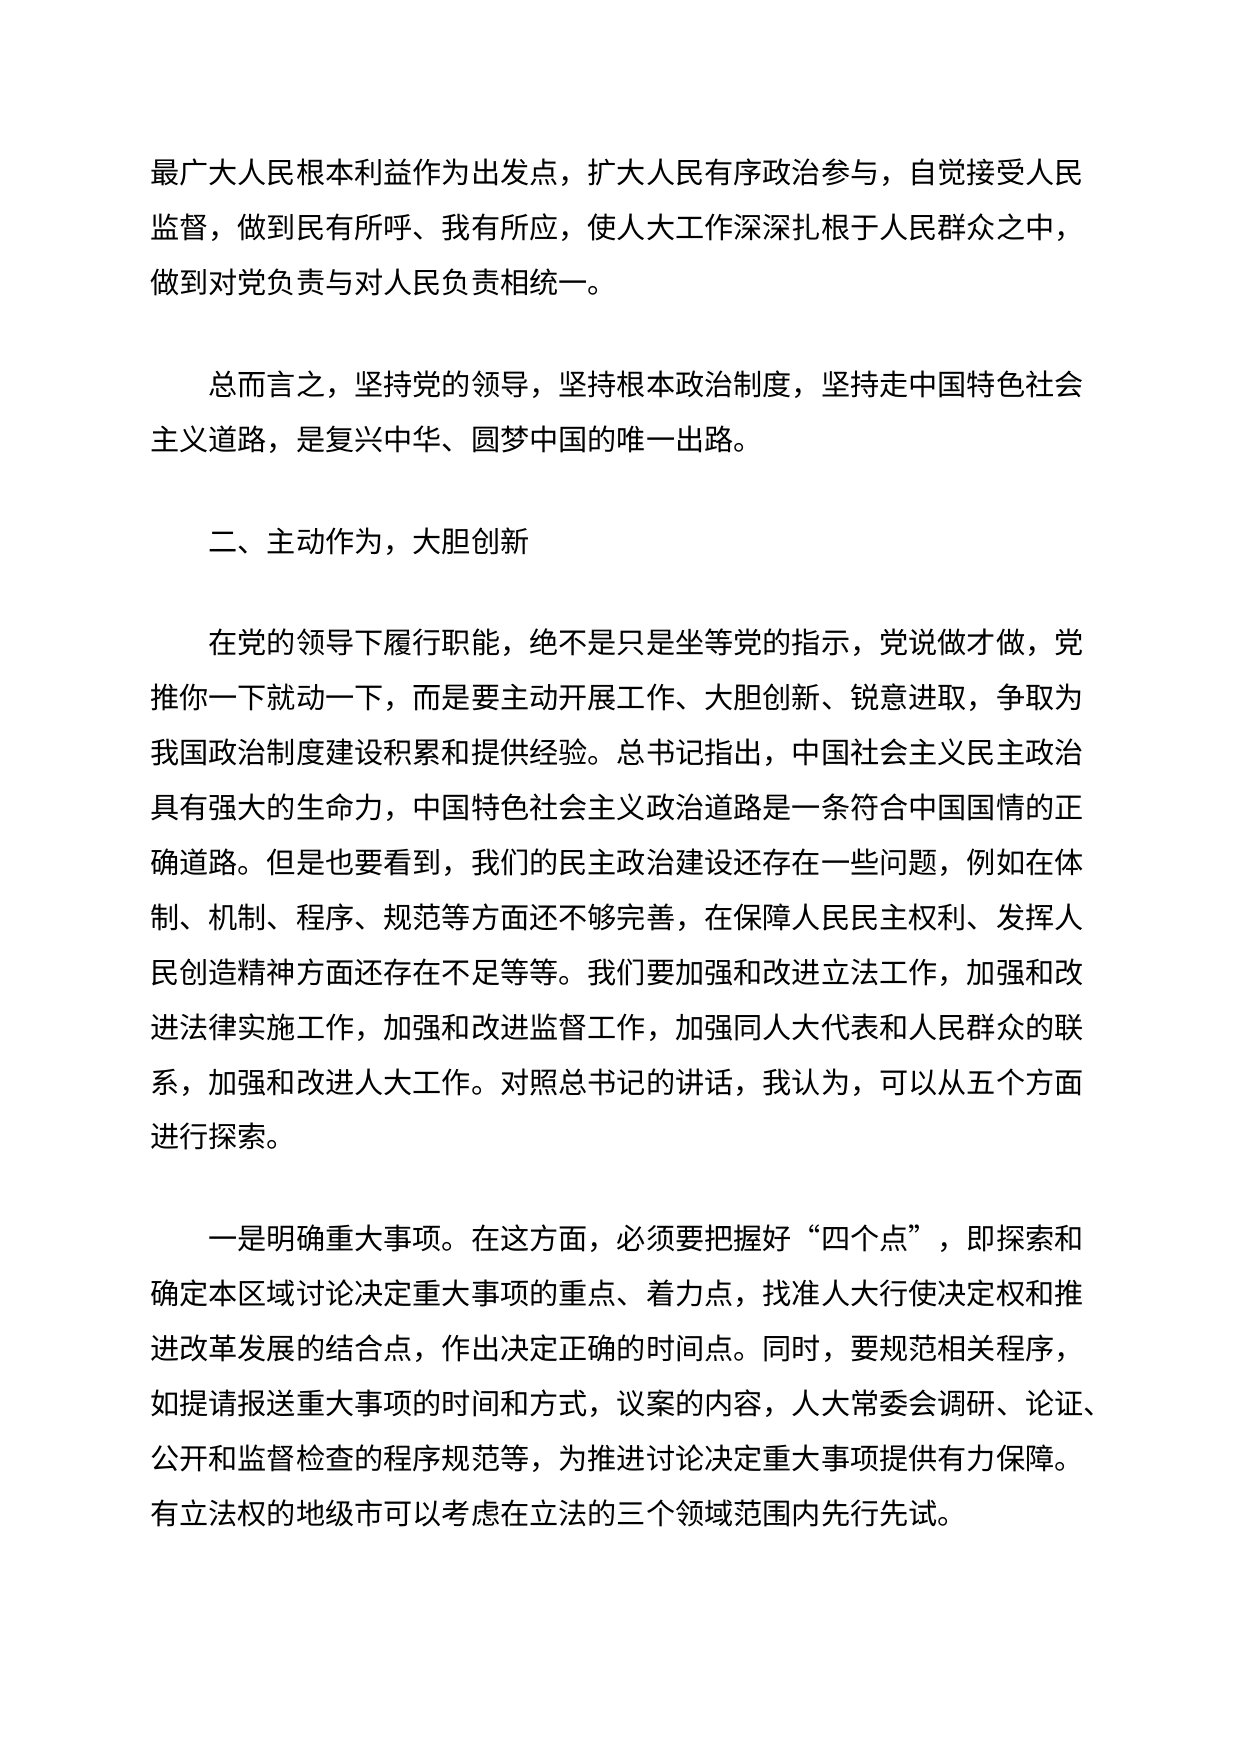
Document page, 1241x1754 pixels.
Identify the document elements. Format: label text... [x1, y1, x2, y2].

text 二、主动作为，大胆创新 [150, 518, 1090, 561]
text 总而言之，坚持党的领导，坚持根本政治制度，坚持走中国特色社会主义道路，是复兴中华、圆梦中国的唯一出路。 [150, 362, 1090, 459]
text 在党的领导下履行职能，绝不是只是坐等党的指示，党说做才做，党推你一下就动一下，而是要主动开展工作、大胆创新、锐意进取，争取为我国政治制度建设积累和提供经验。总书记指出，中国社会主义民主政治具有强大的生命力，中国特色社会主义政治道路是一条符合中国国情的正确道路。但是也要看到，我们的民主政治建设还存在一些问题，例如在体制、机制、程序、规范等方面还不够完善，在保障人民民主权利、发挥人民创造精神方面还存在不足等等。我们要加强和改进立法工作，加强和改进法律实施工作，加强和改进监督工作，加强同人大代表和人民群众的联系，加强和改进人大工作。对照总书记的讲话，我认为，可以从五个方面进行探索。 [150, 620, 1090, 1156]
text 一是明确重大事项。在这方面，必须要把握好“四个点”，即探索和确定本区域讨论决定重大事项的重点、着力点，找准人大行使决定权和推进改革发展的结合点，作出决定正确的时间点。同时，要规范相关程序，如提请报送重大事项的时间和方式，议案的内容，人大常委会调研、论证、公开和监督检查的程序规范等，为推进讨论决定重大事项提供有力保障。有立法权的地级市可以考虑在立法的三个领域范围内先行先试。 [150, 1216, 1090, 1533]
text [150, 150, 1090, 302]
